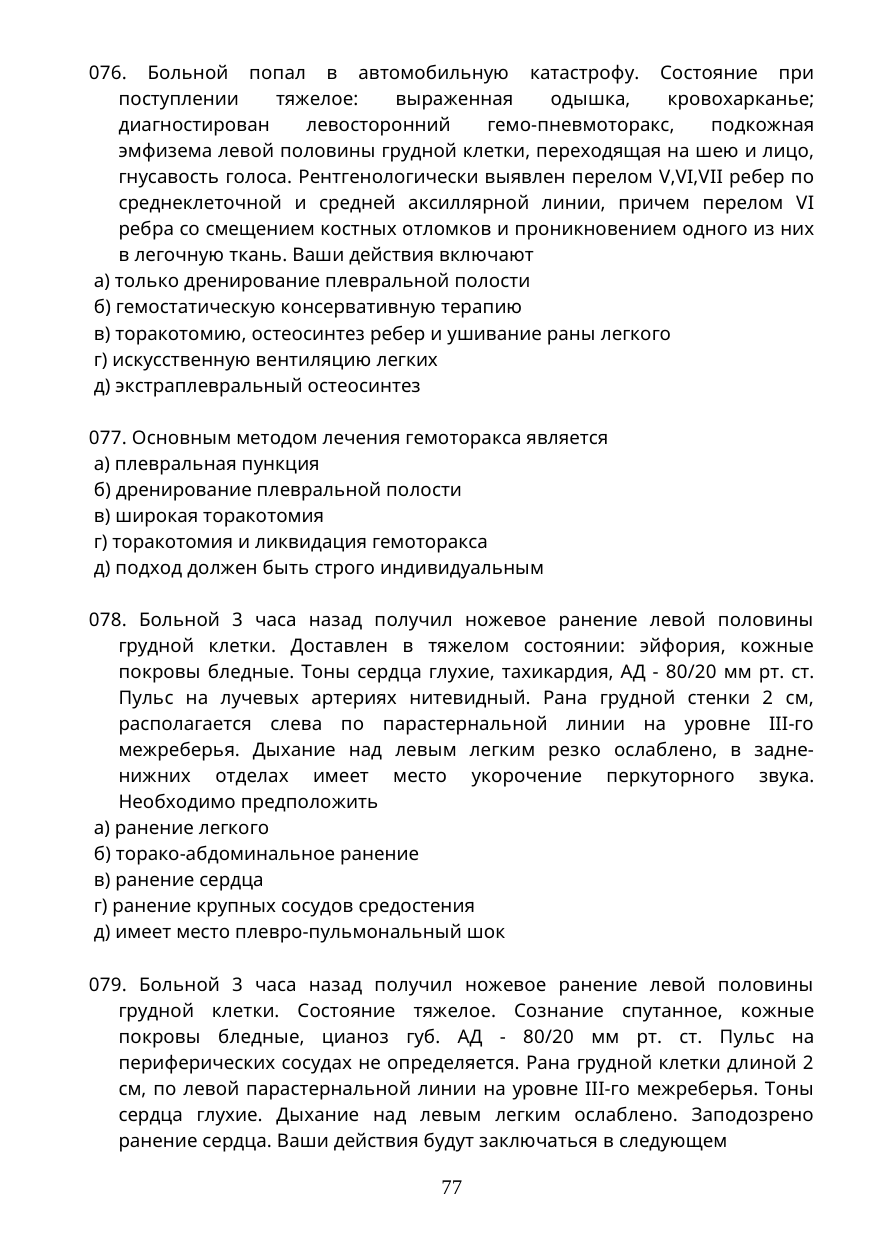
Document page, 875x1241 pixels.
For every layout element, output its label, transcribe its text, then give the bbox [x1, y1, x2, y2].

text 076. Больной попал в автомобильную катастрофу. Состояние при поступлении тяжелое: выраженная одышка, кровохарканье; диагностирован левосторонний гемо-пневмоторакс, подкожная эмфизема левой половины грудной клетки, переходящая на шею и лицо, гнусавость голоса. Рентгенологически выявлен перелом V,VI,VII ребер по среднеклеточной и средней аксиллярной линии, причем перелом VI ребра со смещением костных отломков и проникновением одного из них в легочную ткань. Ваши действия включают [89, 59, 815, 267]
text в) торакотомию, остеосинтез ребер и ушивание раны легкого [89, 319, 815, 346]
text д) экстраплевральный остеосинтез [89, 372, 815, 398]
text б) торако-абдоминальное ранение [89, 840, 815, 866]
text а) только дренирование плевральной полости [89, 267, 815, 293]
text г) ранение крупных сосудов средостения [89, 892, 815, 918]
text г) искусственную вентиляцию легких [89, 346, 815, 372]
text в) широкая торакотомия [89, 502, 815, 528]
text г) торакотомия и ликвидация гемоторакса [89, 528, 815, 554]
text 079. Больной 3 часа назад получил ножевое ранение левой половины грудной клетки. Состояние тяжелое. Сознание спутанное, кожные покровы бледные, цианоз губ. АД - 80/20 мм рт. ст. Пульс на периферических сосудах не определяется. Рана грудной клетки длиной 2 см, по левой парастернальной линии на уровне III-го межреберья. Тоны сердца глухие. Дыхание над левым легким ослаблено. Заподозрено ранение сердца. Ваши действия будут заключаться в следующем [89, 971, 815, 1153]
text в) ранение сердца [89, 866, 815, 892]
text д) подход должен быть строго индивидуальным [89, 554, 815, 580]
text а) плевральная пункция [89, 450, 815, 476]
text б) дренирование плевральной полости [89, 476, 815, 502]
text б) гемостатическую консервативную терапию [89, 293, 815, 319]
text а) ранение легкого [89, 814, 815, 840]
text 077. Основным методом лечения гемоторакса является [89, 424, 815, 450]
text д) имеет место плевро-пульмональный шок [89, 918, 815, 944]
text 078. Больной 3 часа назад получил ножевое ранение левой половины грудной клетки. Доставлен в тяжелом состоянии: эйфория, кожные покровы бледные. Тоны сердца глухие, тахикардия, АД - 80/20 мм рт. ст. Пульс на лучевых артериях нитевидный. Рана грудной стенки 2 см, располагается слева по парастернальной линии на уровне III-го межреберья. Дыхание над левым легким резко ослаблено, в задне-нижних отделах имеет место укорочение перкуторного звука. Необходимо предположить [89, 606, 815, 814]
